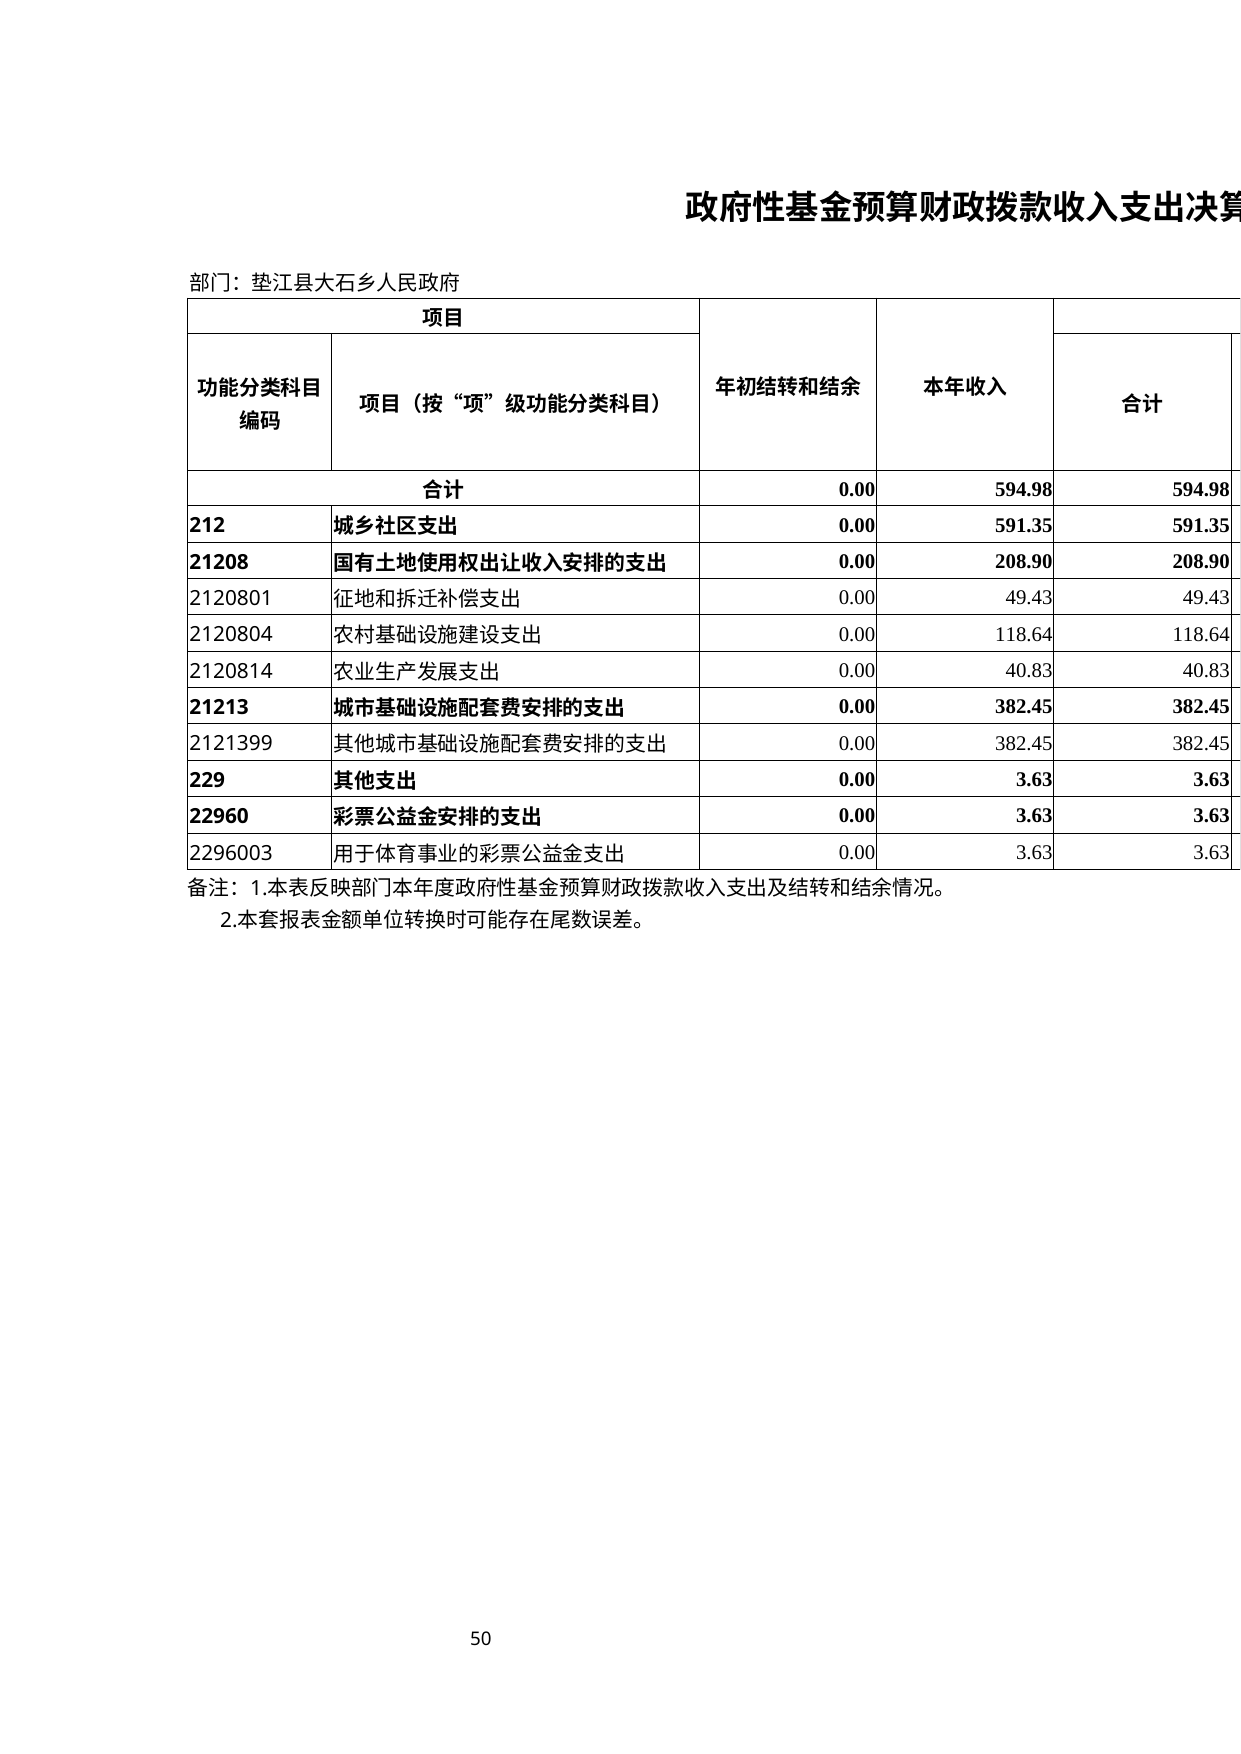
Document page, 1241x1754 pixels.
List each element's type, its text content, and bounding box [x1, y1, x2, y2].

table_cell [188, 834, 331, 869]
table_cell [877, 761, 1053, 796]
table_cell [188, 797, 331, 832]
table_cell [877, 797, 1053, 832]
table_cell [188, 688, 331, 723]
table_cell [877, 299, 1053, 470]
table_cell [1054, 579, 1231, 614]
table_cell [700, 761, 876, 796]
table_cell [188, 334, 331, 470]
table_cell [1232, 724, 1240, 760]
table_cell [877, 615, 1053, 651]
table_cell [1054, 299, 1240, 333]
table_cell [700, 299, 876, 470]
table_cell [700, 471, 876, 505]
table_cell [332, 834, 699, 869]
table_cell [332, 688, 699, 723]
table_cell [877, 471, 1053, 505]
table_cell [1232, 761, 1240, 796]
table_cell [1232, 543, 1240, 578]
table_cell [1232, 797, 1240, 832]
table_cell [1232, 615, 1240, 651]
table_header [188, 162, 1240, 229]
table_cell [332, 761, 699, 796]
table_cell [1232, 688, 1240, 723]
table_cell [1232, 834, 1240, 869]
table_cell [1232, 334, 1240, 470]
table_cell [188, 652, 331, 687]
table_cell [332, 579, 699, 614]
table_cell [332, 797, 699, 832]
text 备注：1.本表反映部门本年度政府性基金预算财政拨款收入支出及结转和结余情况。 2.本套报表金额单位转换时可能存在尾数误差。 [187, 870, 1053, 1032]
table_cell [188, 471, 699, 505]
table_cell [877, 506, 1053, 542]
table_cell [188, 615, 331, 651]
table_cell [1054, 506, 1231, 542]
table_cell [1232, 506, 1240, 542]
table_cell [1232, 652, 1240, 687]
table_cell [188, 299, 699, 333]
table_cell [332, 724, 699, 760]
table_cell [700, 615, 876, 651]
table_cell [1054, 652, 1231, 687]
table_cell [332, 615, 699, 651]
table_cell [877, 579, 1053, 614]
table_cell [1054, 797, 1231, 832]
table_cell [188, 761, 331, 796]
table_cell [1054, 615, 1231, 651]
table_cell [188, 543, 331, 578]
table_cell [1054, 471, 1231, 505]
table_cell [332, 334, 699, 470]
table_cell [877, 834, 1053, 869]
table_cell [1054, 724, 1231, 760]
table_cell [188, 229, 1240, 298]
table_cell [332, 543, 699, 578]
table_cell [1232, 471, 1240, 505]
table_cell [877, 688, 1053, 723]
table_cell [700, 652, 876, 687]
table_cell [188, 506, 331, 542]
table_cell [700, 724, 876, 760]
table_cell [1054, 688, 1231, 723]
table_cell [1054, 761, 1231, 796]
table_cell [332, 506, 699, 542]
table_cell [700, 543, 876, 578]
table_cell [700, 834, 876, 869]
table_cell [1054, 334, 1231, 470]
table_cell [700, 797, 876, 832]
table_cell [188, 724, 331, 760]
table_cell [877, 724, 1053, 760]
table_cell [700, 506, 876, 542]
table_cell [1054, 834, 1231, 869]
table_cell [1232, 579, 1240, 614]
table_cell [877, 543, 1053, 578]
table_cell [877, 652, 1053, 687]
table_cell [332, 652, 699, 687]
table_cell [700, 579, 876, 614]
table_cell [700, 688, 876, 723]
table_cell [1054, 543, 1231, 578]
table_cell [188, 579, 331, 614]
